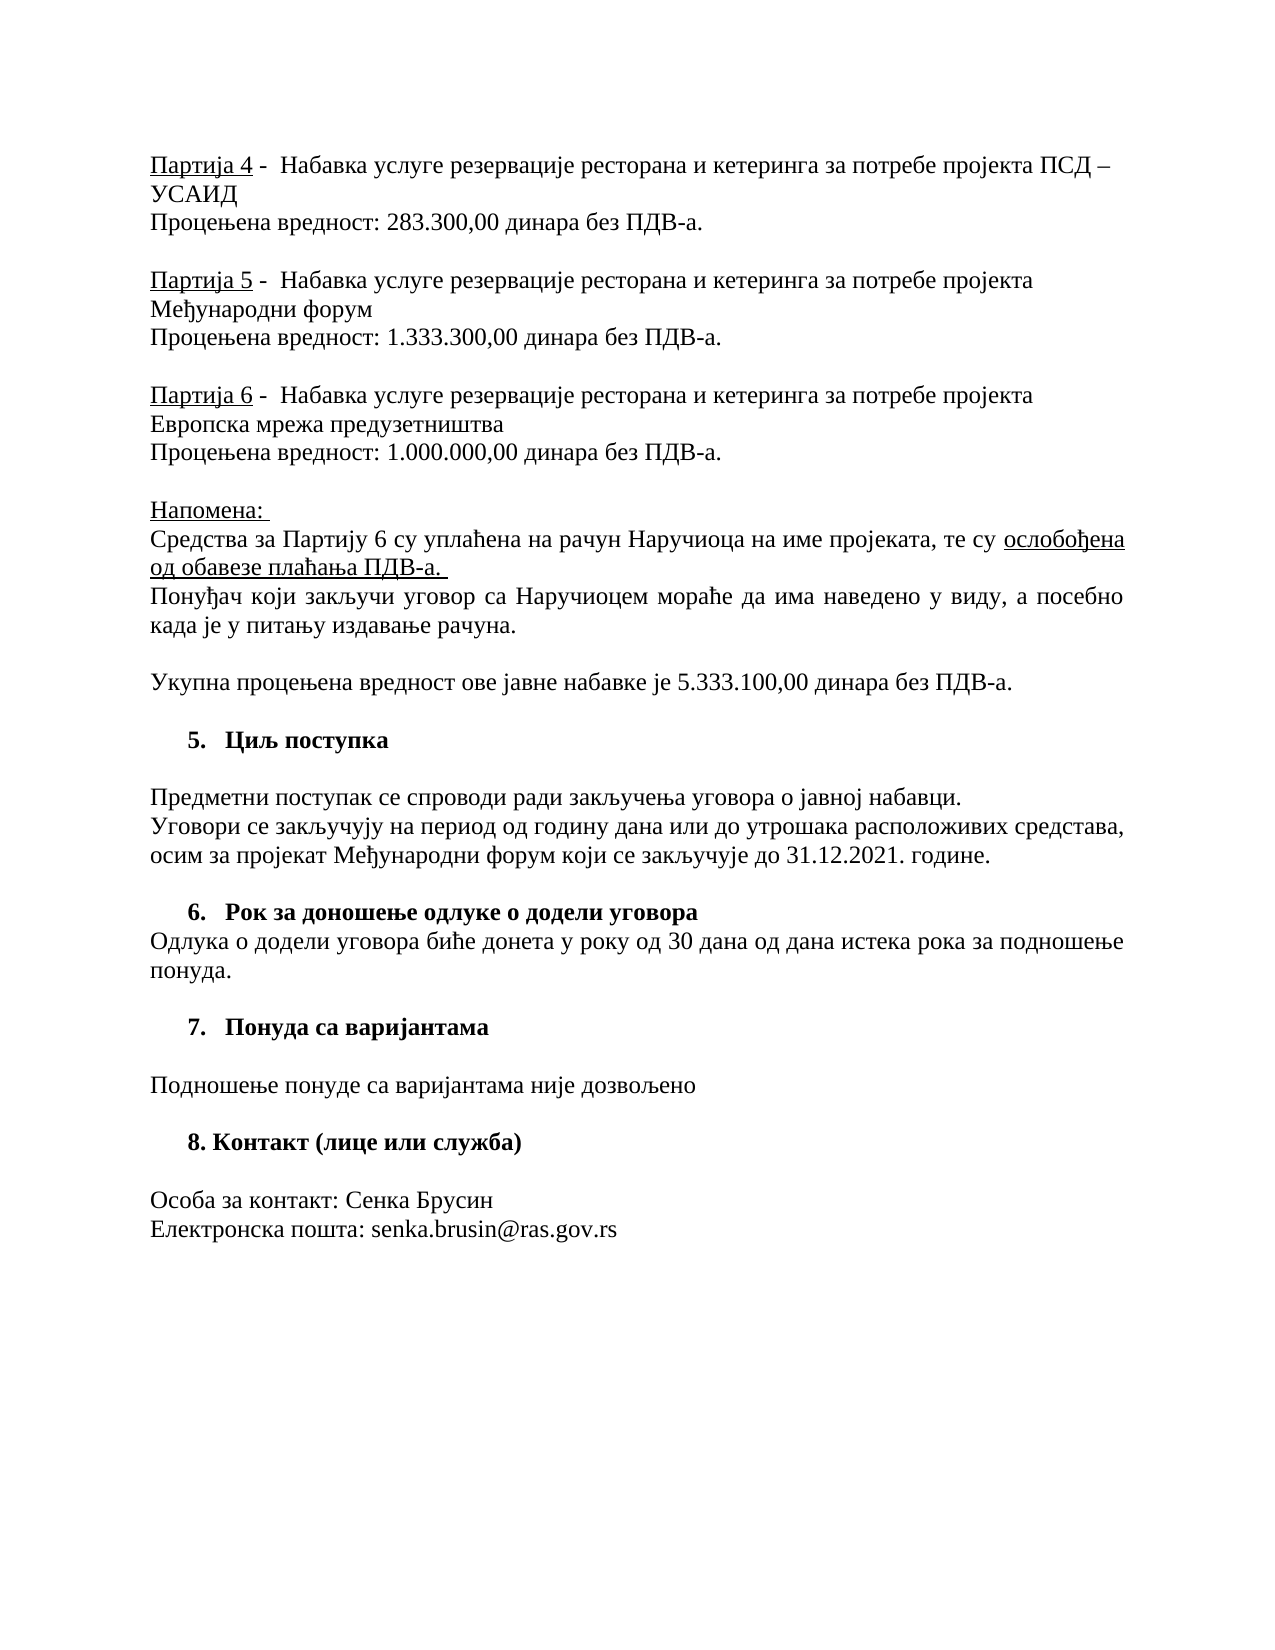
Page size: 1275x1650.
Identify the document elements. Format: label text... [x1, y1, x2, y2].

list Понуда са варијантама [187, 1012, 1125, 1041]
text Понуђач који закључи уговор са Наручиоцем мораће да има наведено у виду, а посебно када је у питању издавање рачуна. [150, 581, 1125, 639]
text Особа за контакт: Сенка Брусин [150, 1185, 1125, 1214]
text Процењена вредност: 1.000.000,00 динара без ПДВ-а. [150, 437, 1125, 466]
text Партија 6 - Набавка услуге резервације ресторана и кетеринга за потребе пројекта Европска мрежа предузетништва [150, 380, 1125, 437]
list 8. Контакт (лице или служба) [187, 1127, 1125, 1156]
text Напомена: [150, 495, 1125, 524]
text Средства за Партију 6 су уплаћена на рачун Наручиоца на име пројеката, те су ослобођена од обавезе плаћања ПДВ-а. [150, 524, 1125, 581]
text Електронска пошта: senka.brusin@ras.gov.rs [150, 1214, 1125, 1242]
text Предметни поступак се спроводи ради закључења уговора о јавној набавци. [150, 782, 1125, 811]
text Партија 5 - Набавка услуге резервације ресторана и кетеринга за потребе пројекта Међународни форум [150, 265, 1125, 322]
text Уговори се закључују на период од годину дана или до утрошака расположивих средстава, осим за пројекат Међународни форум који се закључује до 31.12.2021. године. [150, 811, 1125, 869]
text Укупна процењена вредност ове јавне набавке је 5.333.100,00 динара без ПДВ-а. [150, 667, 1125, 696]
list Рок за доношење одлуке о додели уговора [187, 897, 1125, 926]
text Подношење понуде са варијантама није дозвољено [150, 1070, 1125, 1099]
text Процењена вредност: 283.300,00 динара без ПДВ-а. [150, 207, 1125, 236]
text Процењена вредност: 1.333.300,00 динара без ПДВ-а. [150, 322, 1125, 351]
list Циљ поступка [187, 725, 1125, 754]
text Одлука о додeли уговора биће донета у року од 30 дана од дана истека рока за подношење понуда. [150, 926, 1125, 984]
text Партија 4 - Набавка услуге резервације ресторана и кетеринга за потребе пројекта ПСД – УСАИД [150, 150, 1125, 207]
